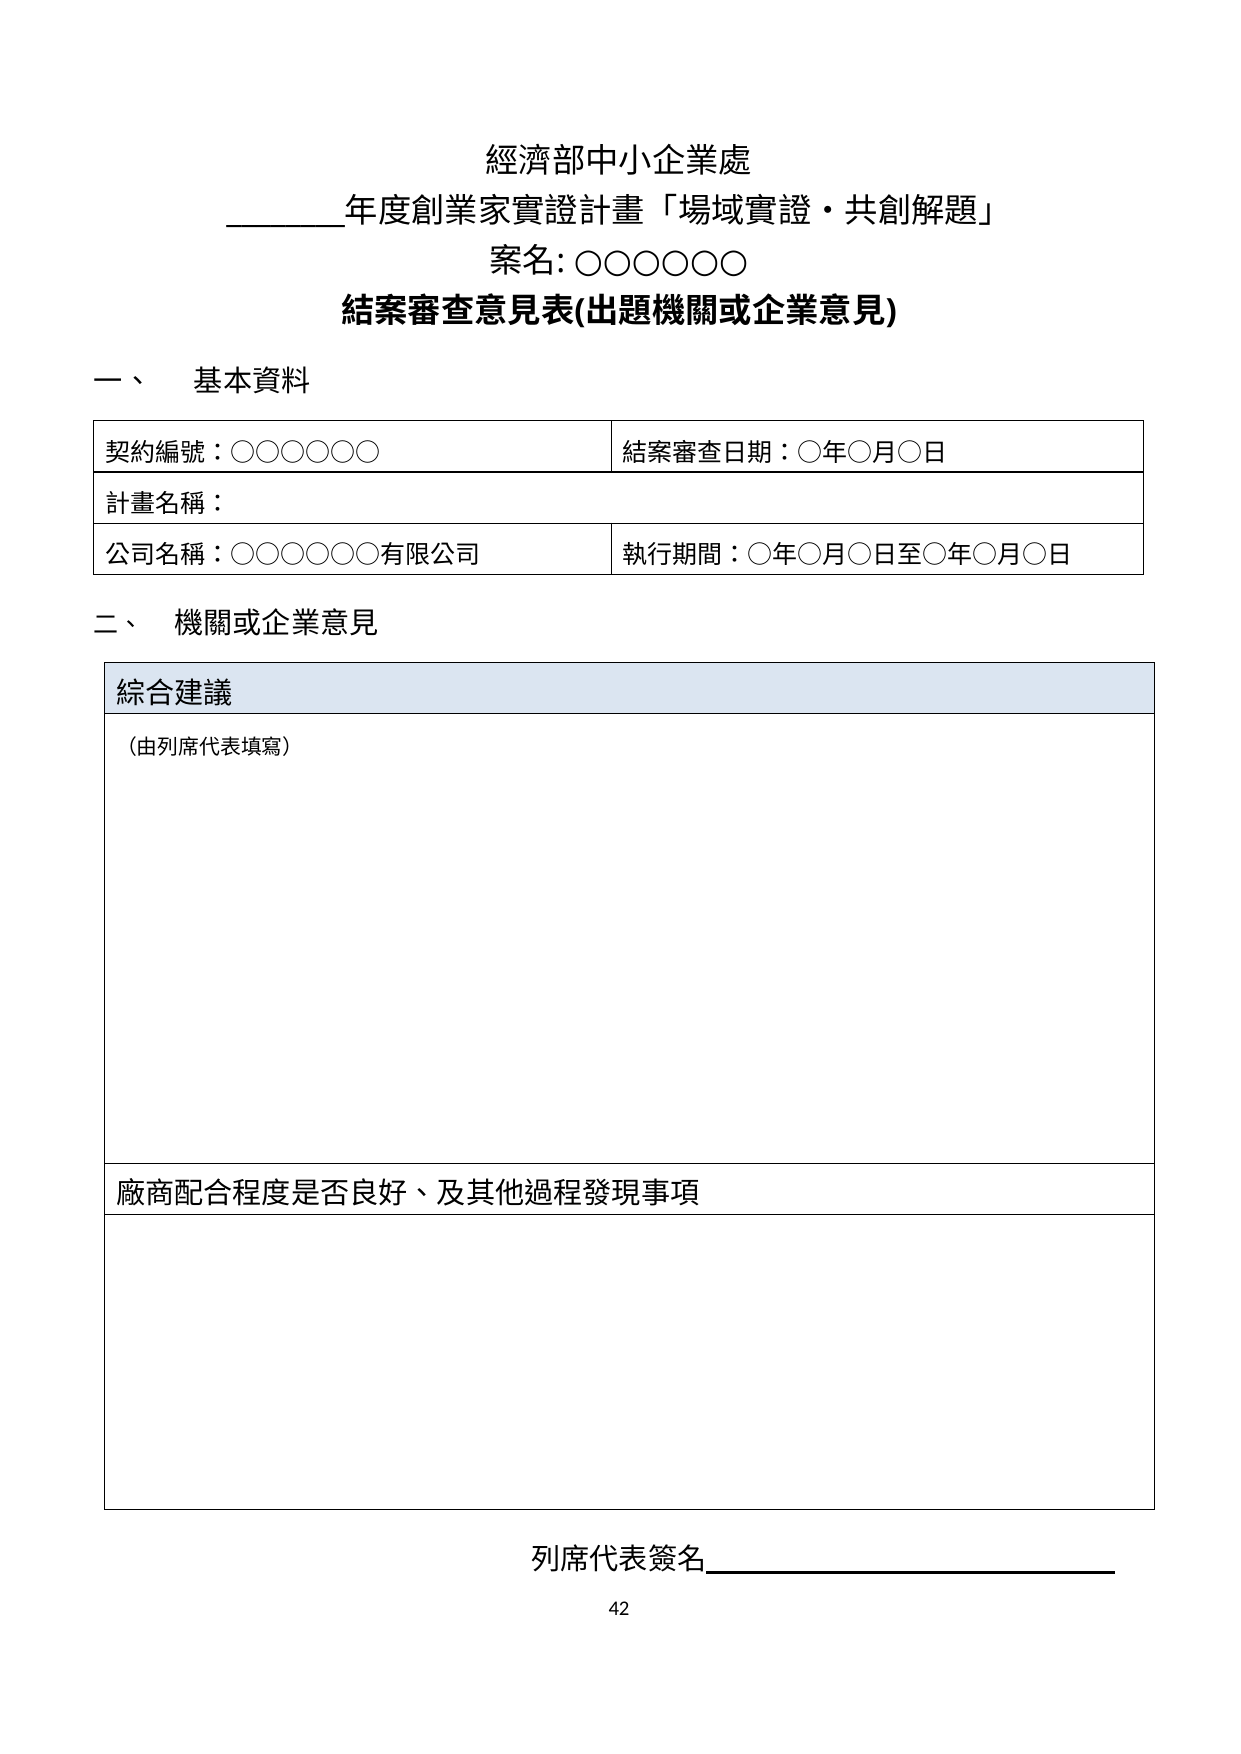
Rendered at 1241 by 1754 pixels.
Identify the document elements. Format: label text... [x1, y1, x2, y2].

table_cell 執行期間：○年○月○日至○年○月○日 [612, 524, 1143, 573]
table_header 綜合建議 [105, 663, 1154, 713]
text ________年度創業家實證計畫「場域實證‧共創解題」 [94, 183, 1144, 233]
table_header 契約編號：○○○○○○ [94, 421, 611, 471]
text 經濟部中小企業處 [94, 133, 1144, 183]
list 基本資料 [94, 352, 1144, 402]
table_cell （由列席代表填寫） [105, 714, 1154, 1163]
table_cell 公司名稱：○○○○○○有限公司 [94, 524, 611, 573]
table_cell 廠商配合程度是否良好、及其他過程發現事項 [105, 1164, 1154, 1214]
table_cell [105, 1215, 1154, 1509]
text 列席代表簽名 [94, 1529, 1144, 1579]
text 結案審查意見表(出題機關或企業意見) [94, 283, 1144, 333]
table_cell 計畫名稱： [94, 473, 1143, 522]
table_header 結案審查日期：○年○月○日 [612, 421, 1143, 471]
text 案名: ○○○○○○ [94, 233, 1144, 283]
list 機關或企業意見 [94, 593, 1144, 643]
